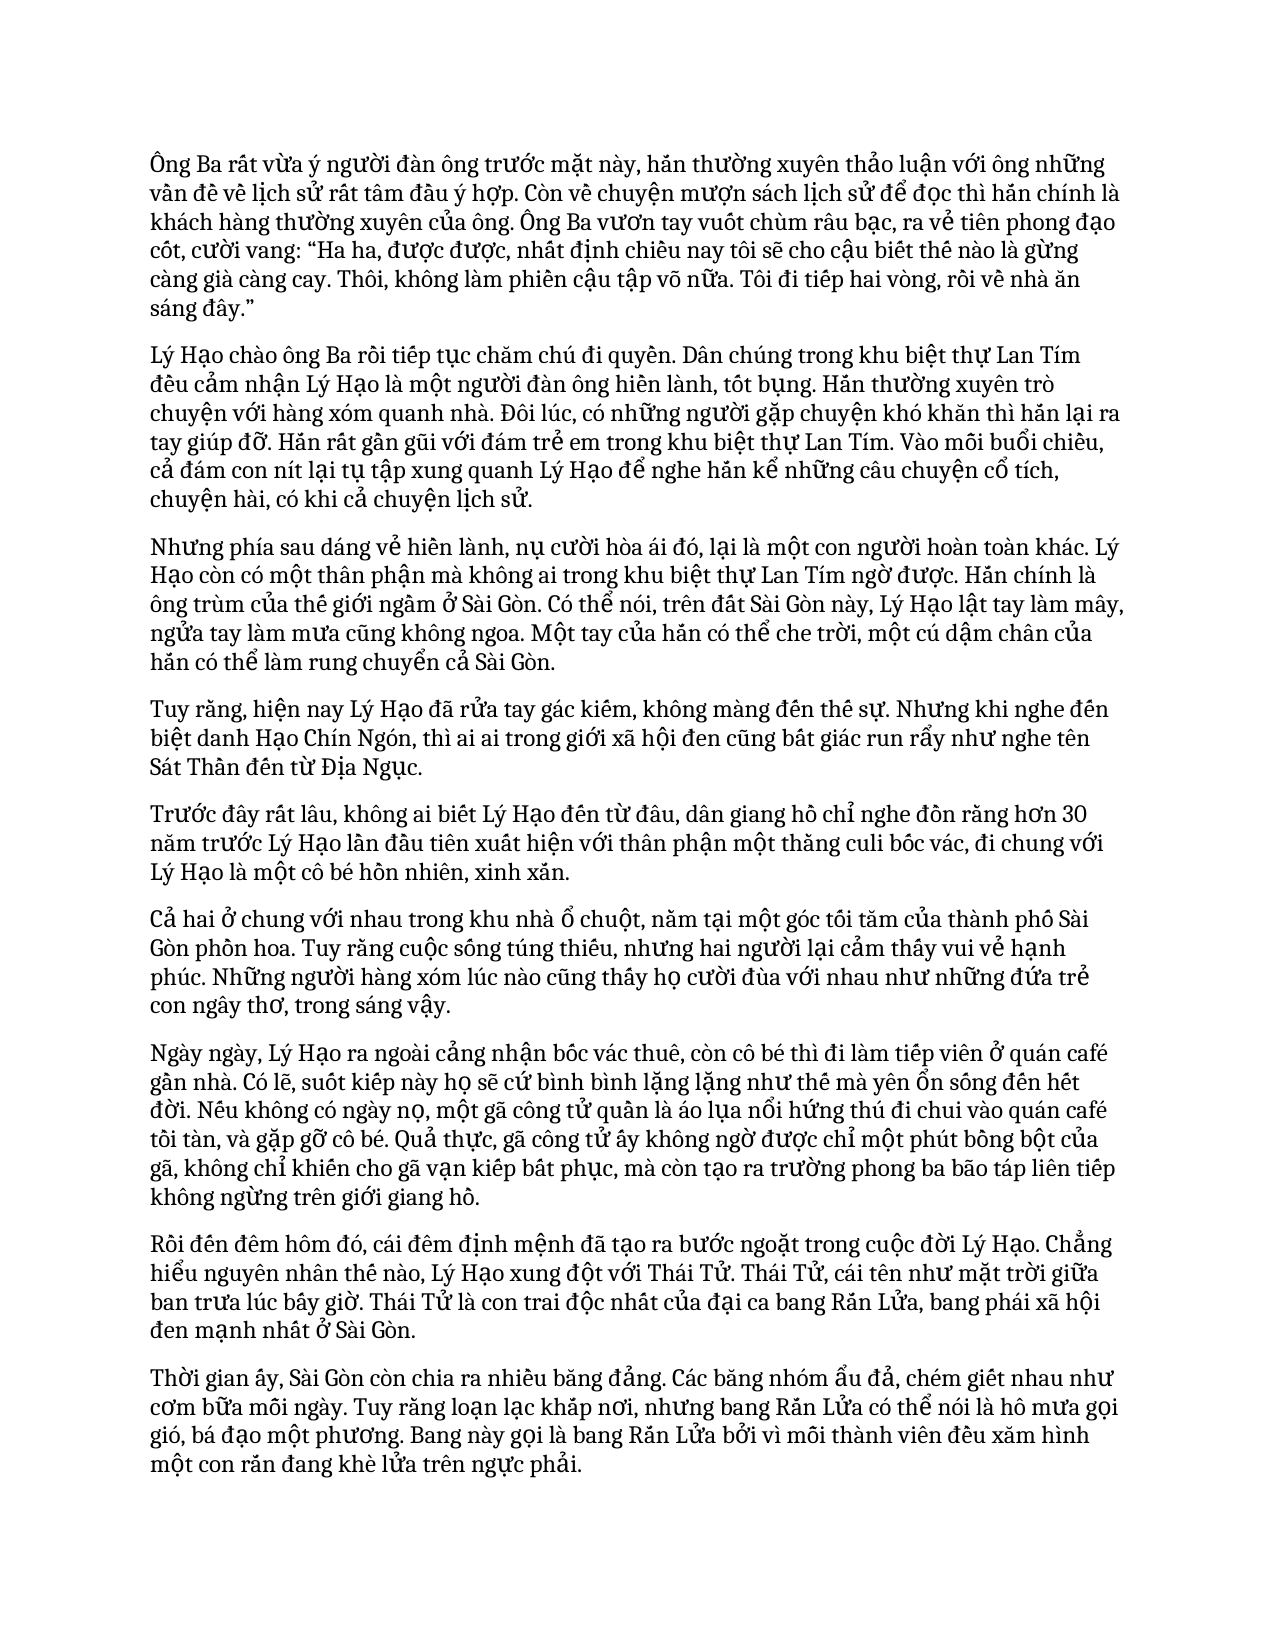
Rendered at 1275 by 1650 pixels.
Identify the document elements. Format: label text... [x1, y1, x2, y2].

text Nhưng phía sau dáng vẻ hiền lành, nụ cười hòa ái đó, lại là một con người hoàn toàn khác. Lý Hạo còn có một thân phận mà không ai trong khu biệt thự Lan Tím ngờ được. Hắn chính là ông trùm của thế giới ngầm ở Sài Gòn. Có thể nói, trên đất Sài Gòn này, Lý Hạo lật tay làm mây, ngửa tay làm mưa cũng không ngoa. Một tay của hắn có thể che trời, một cú dậm chân của hắn có thể làm rung chuyển cả Sài Gòn. [150, 532, 1125, 676]
text Rồi đến đêm hôm đó, cái đêm định mệnh đã tạo ra bước ngoặt trong cuộc đời Lý Hạo. Chẳng hiểu nguyên nhân thế nào, Lý Hạo xung đột với Thái Tử. Thái Tử, cái tên như mặt trời giữa ban trưa lúc bấy giờ. Thái Tử là con trai độc nhất của đại ca bang Rắn Lửa, bang phái xã hội đen mạnh nhất ở Sài Gòn. [150, 1230, 1125, 1345]
text Thời gian ấy, Sài Gòn còn chia ra nhiều băng đảng. Các băng nhóm ẩu đả, chém giết nhau như cơm bữa mỗi ngày. Tuy rằng loạn lạc khắp nơi, nhưng bang Rắn Lửa có thể nói là hô mưa gọi gió, bá đạo một phương. Bang này gọi là bang Rắn Lửa bởi vì mỗi thành viên đều xăm hình một con rắn đang khè lửa trên ngực phải. [150, 1364, 1125, 1479]
text Trước đây rất lâu, không ai biết Lý Hạo đến từ đâu, dân giang hồ chỉ nghe đồn rằng hơn 30 năm trước Lý Hạo lần đầu tiên xuất hiện với thân phận một thằng culi bốc vác, đi chung với Lý Hạo là một cô bé hồn nhiên, xinh xắn. [150, 800, 1125, 886]
text Cả hai ở chung với nhau trong khu nhà ổ chuột, nằm tại một góc tối tăm của thành phố Sài Gòn phồn hoa. Tuy rằng cuộc sống túng thiếu, nhưng hai người lại cảm thấy vui vẻ hạnh phúc. Những người hàng xóm lúc nào cũng thấy họ cười đùa với nhau như những đứa trẻ con ngây thơ, trong sáng vậy. [150, 905, 1125, 1020]
text Lý Hạo chào ông Ba rồi tiếp tục chăm chú đi quyền. Dân chúng trong khu biệt thự Lan Tím đều cảm nhận Lý Hạo là một người đàn ông hiền lành, tốt bụng. Hắn thường xuyên trò chuyện với hàng xóm quanh nhà. Đôi lúc, có những người gặp chuyện khó khăn thì hắn lại ra tay giúp đỡ. Hắn rất gần gũi với đám trẻ em trong khu biệt thự Lan Tím. Vào mỗi buổi chiều, cả đám con nít lại tụ tập xung quanh Lý Hạo để nghe hắn kể những câu chuyện cổ tích, chuyện hài, có khi cả chuyện lịch sử. [150, 341, 1125, 514]
text Ngày ngày, Lý Hạo ra ngoài cảng nhận bốc vác thuê, còn cô bé thì đi làm tiếp viên ở quán café gần nhà. Có lẽ, suốt kiếp này họ sẽ cứ bình bình lặng lặng như thế mà yên ổn sống đến hết đời. Nếu không có ngày nọ, một gã công tử quần là áo lụa nổi hứng thú đi chui vào quán café tồi tàn, và gặp gỡ cô bé. Quả thực, gã công tử ấy không ngờ được chỉ một phút bồng bột của gã, không chỉ khiến cho gã vạn kiếp bất phục, mà còn tạo ra trường phong ba bão táp liên tiếp không ngừng trên giới giang hồ. [150, 1039, 1125, 1211]
text Tuy rằng, hiện nay Lý Hạo đã rửa tay gác kiếm, không màng đến thế sự. Nhưng khi nghe đến biệt danh Hạo Chín Ngón, thì ai ai trong giới xã hội đen cũng bất giác run rẩy như nghe tên Sát Thần đến từ Địa Ngục. [150, 695, 1125, 781]
text Ông Ba rất vừa ý người đàn ông trước mặt này, hắn thường xuyên thảo luận với ông những vần đề về lịch sử rất tâm đầu ý hợp. Còn về chuyện mượn sách lịch sử để đọc thì hắn chính là khách hàng thường xuyên của ông. Ông Ba vươn tay vuốt chùm râu bạc, ra vẻ tiên phong đạo cốt, cười vang: “Ha ha, được được, nhất định chiều nay tôi sẽ cho cậu biết thế nào là gừng càng già càng cay. Thôi, không làm phiền cậu tập võ nữa. Tôi đi tiếp hai vòng, rồi về nhà ăn sáng đây.” [150, 150, 1125, 322]
